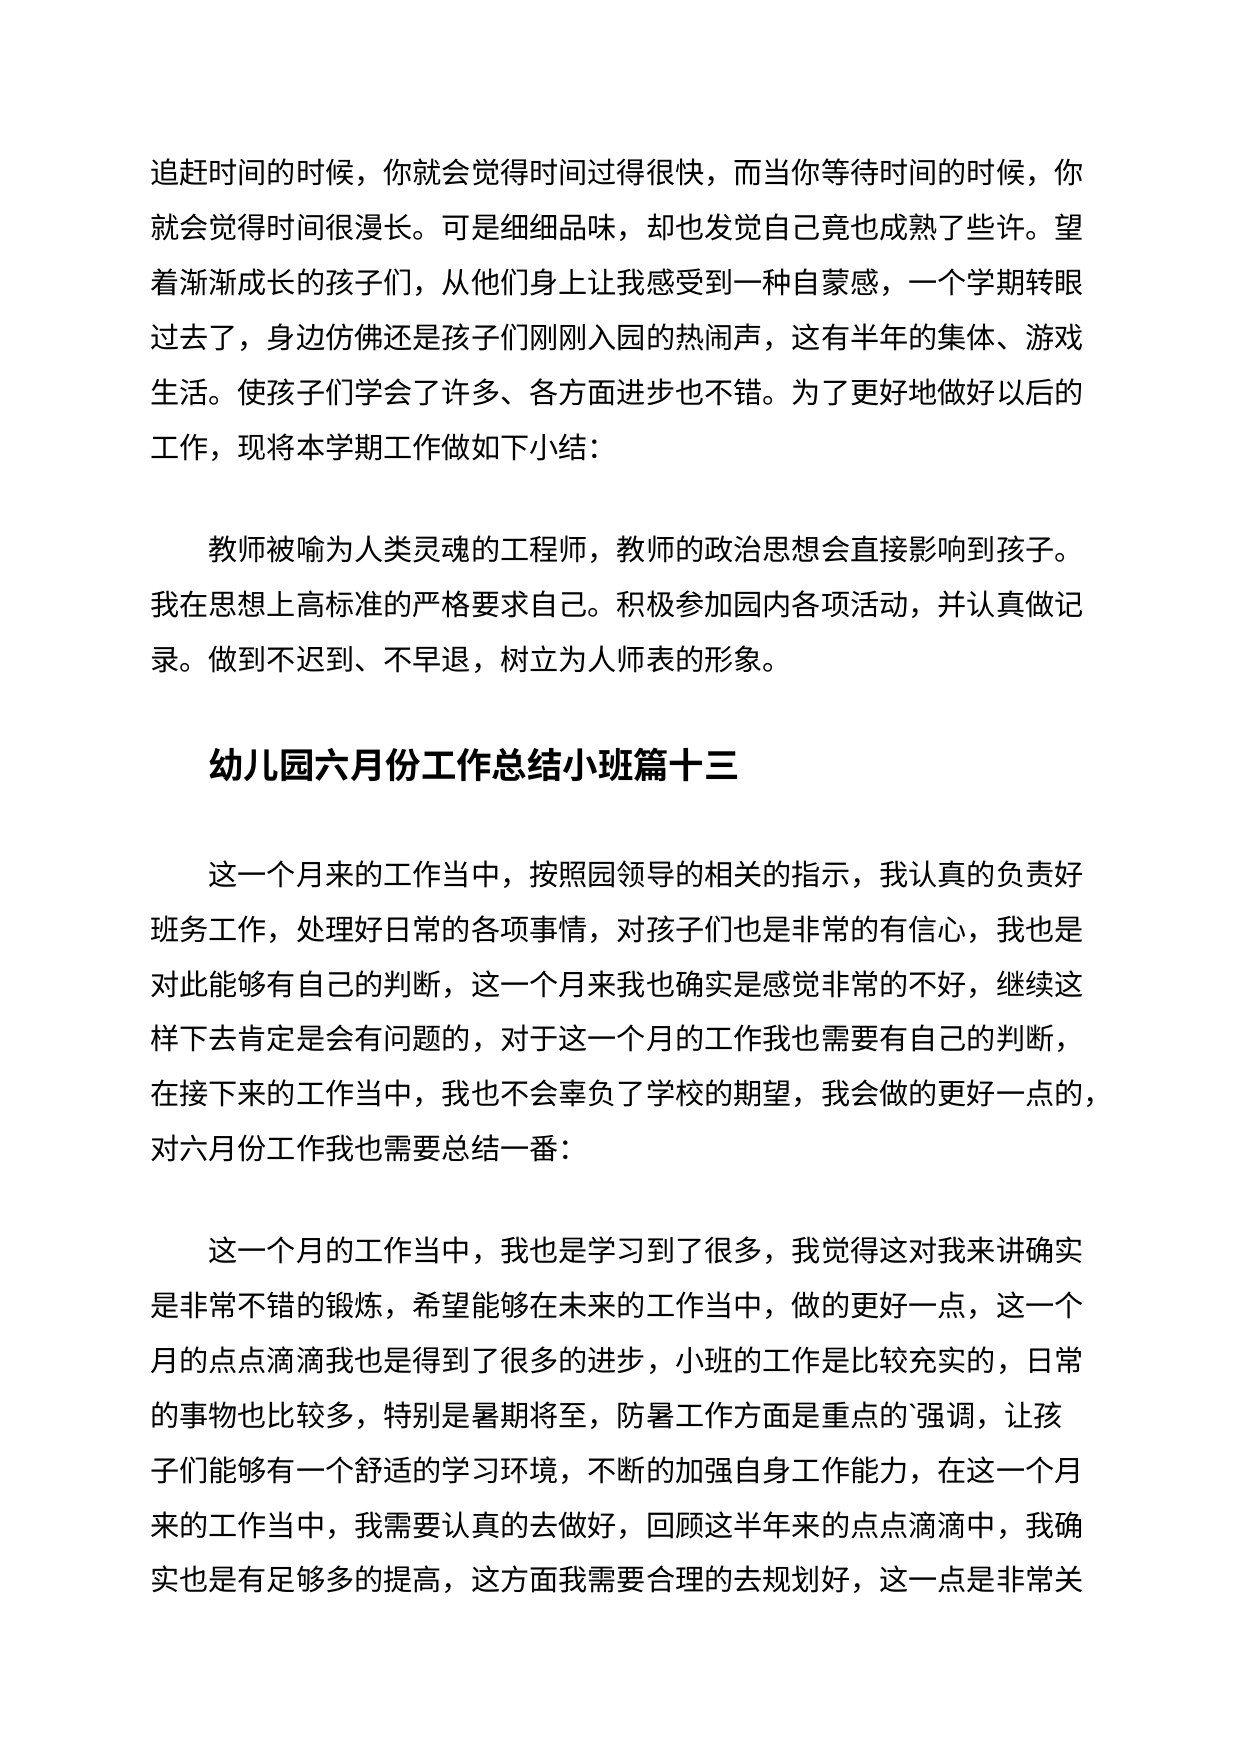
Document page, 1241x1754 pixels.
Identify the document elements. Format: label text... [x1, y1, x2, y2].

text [150, 150, 1090, 467]
text 幼儿园六月份工作总结小班篇十三 [150, 738, 1090, 789]
text 这一个月来的工作当中，按照园领导的相关的指示，我认真的负责好班务工作，处理好日常的各项事情，对孩子们也是非常的有信心，我也是对此能够有自己的判断，这一个月来我也确实是感觉非常的不好，继续这样下去肯定是会有问题的，对于这一个月的工作我也需要有自己的判断，在接下来的工作当中，我也不会辜负了学校的期望，我会做的更好一点的，对六月份工作我也需要总结一番： [150, 851, 1090, 1168]
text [150, 1227, 1090, 1599]
text 教师被喻为人类灵魂的工程师，教师的政治思想会直接影响到孩子。我在思想上高标准的严格要求自己。积极参加园内各项活动，并认真做记录。做到不迟到、不早退，树立为人师表的形象。 [150, 526, 1090, 678]
